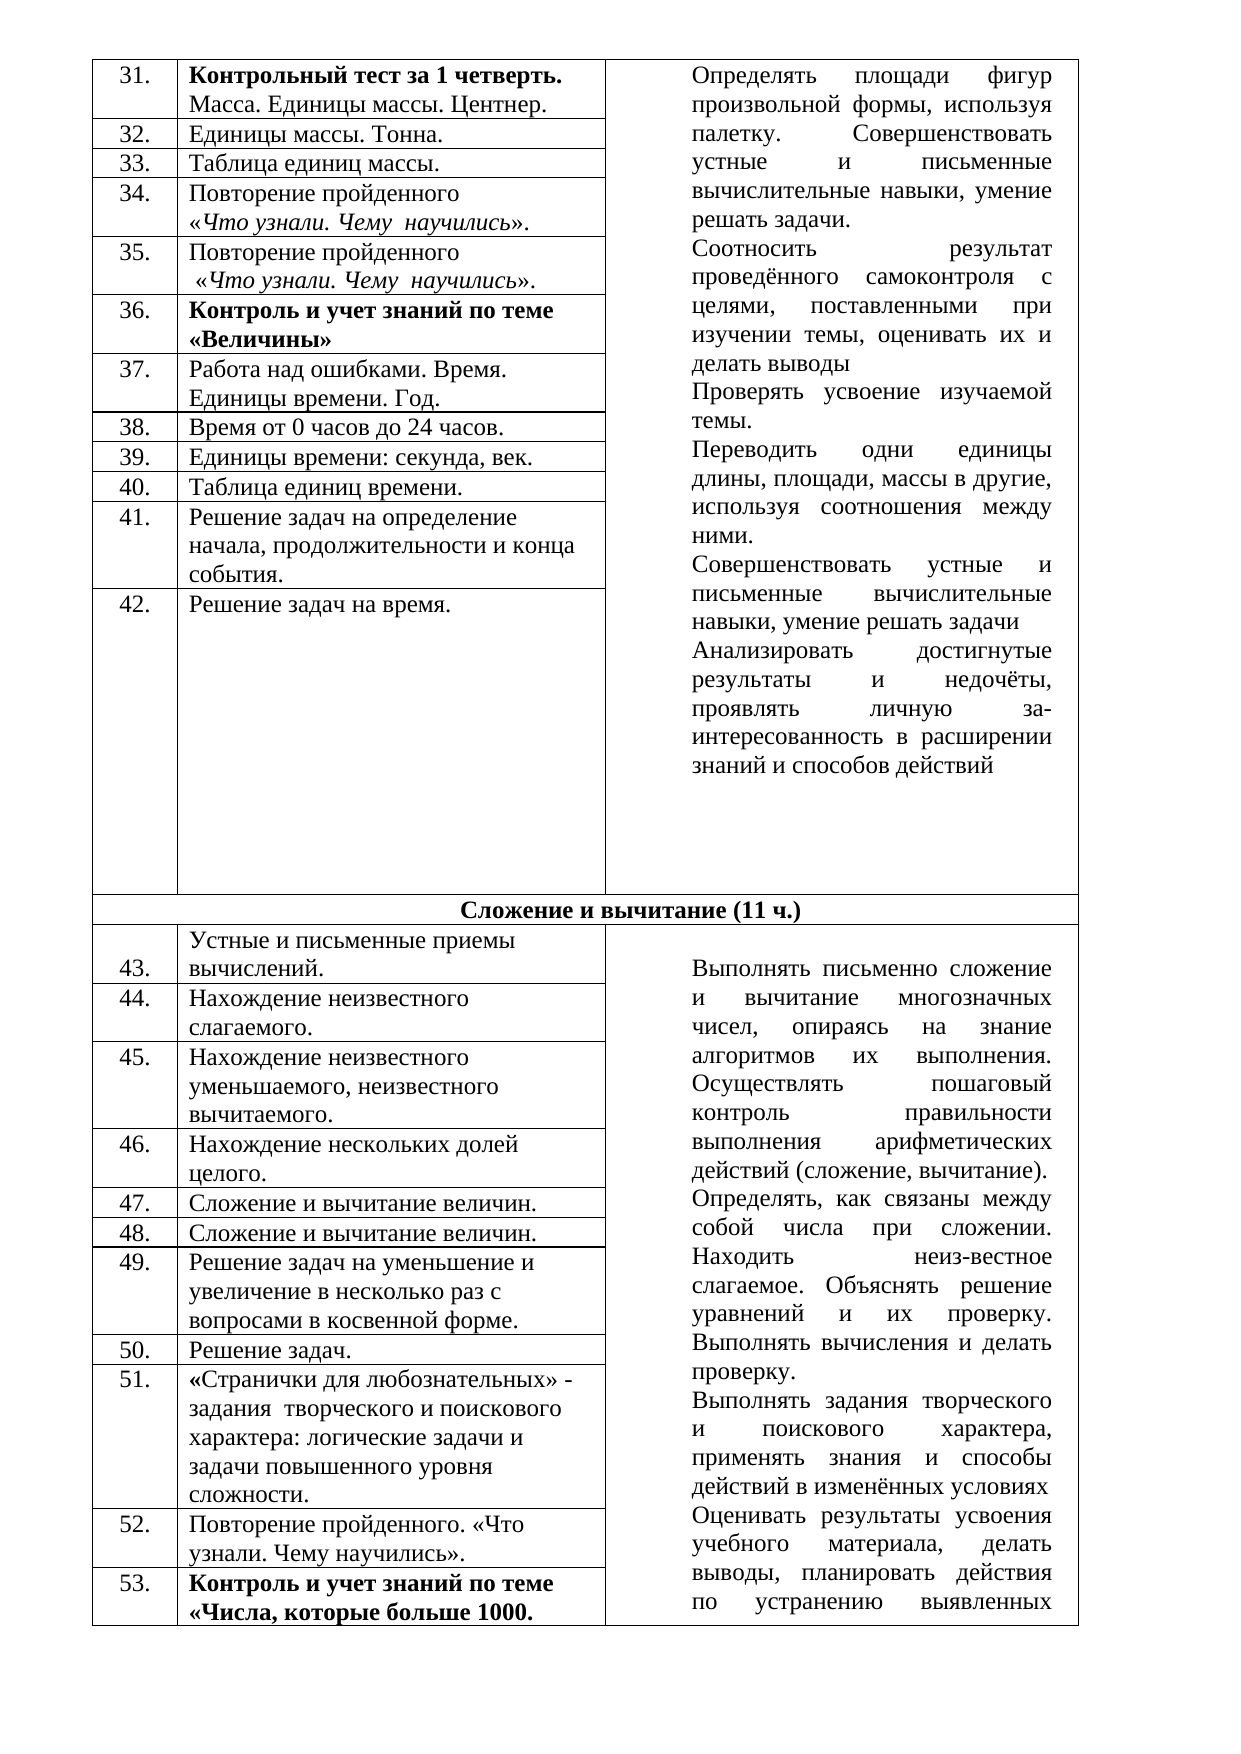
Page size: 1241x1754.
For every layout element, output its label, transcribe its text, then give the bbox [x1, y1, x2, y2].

table_cell 31. [93, 60, 177, 118]
table_cell Нахождение нескольких долей целого. [178, 1129, 605, 1187]
table_cell Сложение и вычитание величин. [178, 1218, 605, 1246]
table_cell Единицы времени: секунда, век. [178, 442, 605, 471]
table_cell 39. [93, 442, 177, 471]
table_cell 46. [93, 1129, 177, 1187]
table_cell 37. [93, 354, 177, 411]
table_cell Решение задач. [178, 1335, 605, 1363]
table_cell Нахождение неизвестного уменьшаемого, неизвестного вычитаемого. [178, 1042, 605, 1128]
table_cell Выполнять письменно сложение и вычитание многозначных чисел, опираясь на знание алгоритмов их выполнения. Осуществлять пошаговый контроль правильности выполнения арифметических действий (сложение, вычитание). Определять, как связаны между собой числа при сложении. Находить неиз-вестное слагаемое. Объяснять решение уравнений и их проверку. Выполнять вычисления и делать проверку. Выполнять задания творческого и поискового характера, применять знания и способы действий в изменённых условиях Оценивать результаты усвоения учебного материала, делать выводы, планировать действия по устранению выявленных недочётов, проявлять личностную заинтересованность в расширении знаний и способов действий [606, 925, 1078, 1625]
table_cell 42. [93, 589, 177, 894]
table_cell 50. [93, 1335, 177, 1363]
table_cell 35. [93, 237, 177, 294]
table_cell Время от 0 часов до 24 часов. [178, 413, 605, 441]
table_cell Таблица единиц массы. [178, 149, 605, 177]
table_cell 33. [93, 149, 177, 177]
table_cell 34. [93, 178, 177, 236]
table_cell 38. [93, 413, 177, 441]
table_cell 49. [93, 1248, 177, 1334]
table_cell Сложение и вычитание величин. [178, 1188, 605, 1217]
table_cell 47. [93, 1188, 177, 1217]
table_cell 44. [93, 984, 177, 1041]
table_cell Таблица единиц времени. [178, 472, 605, 501]
table_cell Работа над ошибками. Время. Единицы времени. Год. [178, 354, 605, 411]
table_cell 52. [93, 1509, 177, 1567]
table_cell Устные и письменные приемы вычислений. [178, 925, 605, 982]
table_cell Контрольный тест за 1 четверть. Масса. Единицы массы. Центнер. [178, 60, 605, 118]
table_cell 45. [93, 1042, 177, 1128]
table_cell 32. [93, 119, 177, 147]
table_cell 43. [93, 925, 177, 982]
table_cell Нахождение неизвестного слагаемого. [178, 984, 605, 1041]
table_cell Повторение пройденного. «Что узнали. Чему научились». [178, 1509, 605, 1567]
table_cell 48. [93, 1218, 177, 1246]
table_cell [178, 1568, 605, 1625]
table_cell Повторение пройденного «Что узнали. Чему научились». [178, 178, 605, 236]
table_cell Повторение пройденного «Что узнали. Чему научились». [178, 237, 605, 294]
table_cell 40. [93, 472, 177, 501]
table_cell Решение задач на уменьшение и увеличение в несколько раз с вопросами в косвенной форме. [178, 1248, 605, 1334]
table_cell Сложение и вычитание (11 ч.) [93, 895, 1078, 924]
table_cell 36. [93, 295, 177, 353]
table_cell «Странички для любознательных» - задания творческого и поискового характера: логические задачи и задачи повышенного уровня сложности. [178, 1365, 605, 1508]
table_cell Решение задач на время. [178, 589, 605, 894]
table_cell 53. [93, 1568, 177, 1625]
table_cell Контроль и учет знаний по теме «Величины» [178, 295, 605, 353]
table_cell 41. [93, 502, 177, 588]
table_cell 51. [93, 1365, 177, 1508]
table_cell Единицы массы. Тонна. [178, 119, 605, 147]
table_cell Решение задач на определение начала, продолжительности и конца события. [178, 502, 605, 588]
